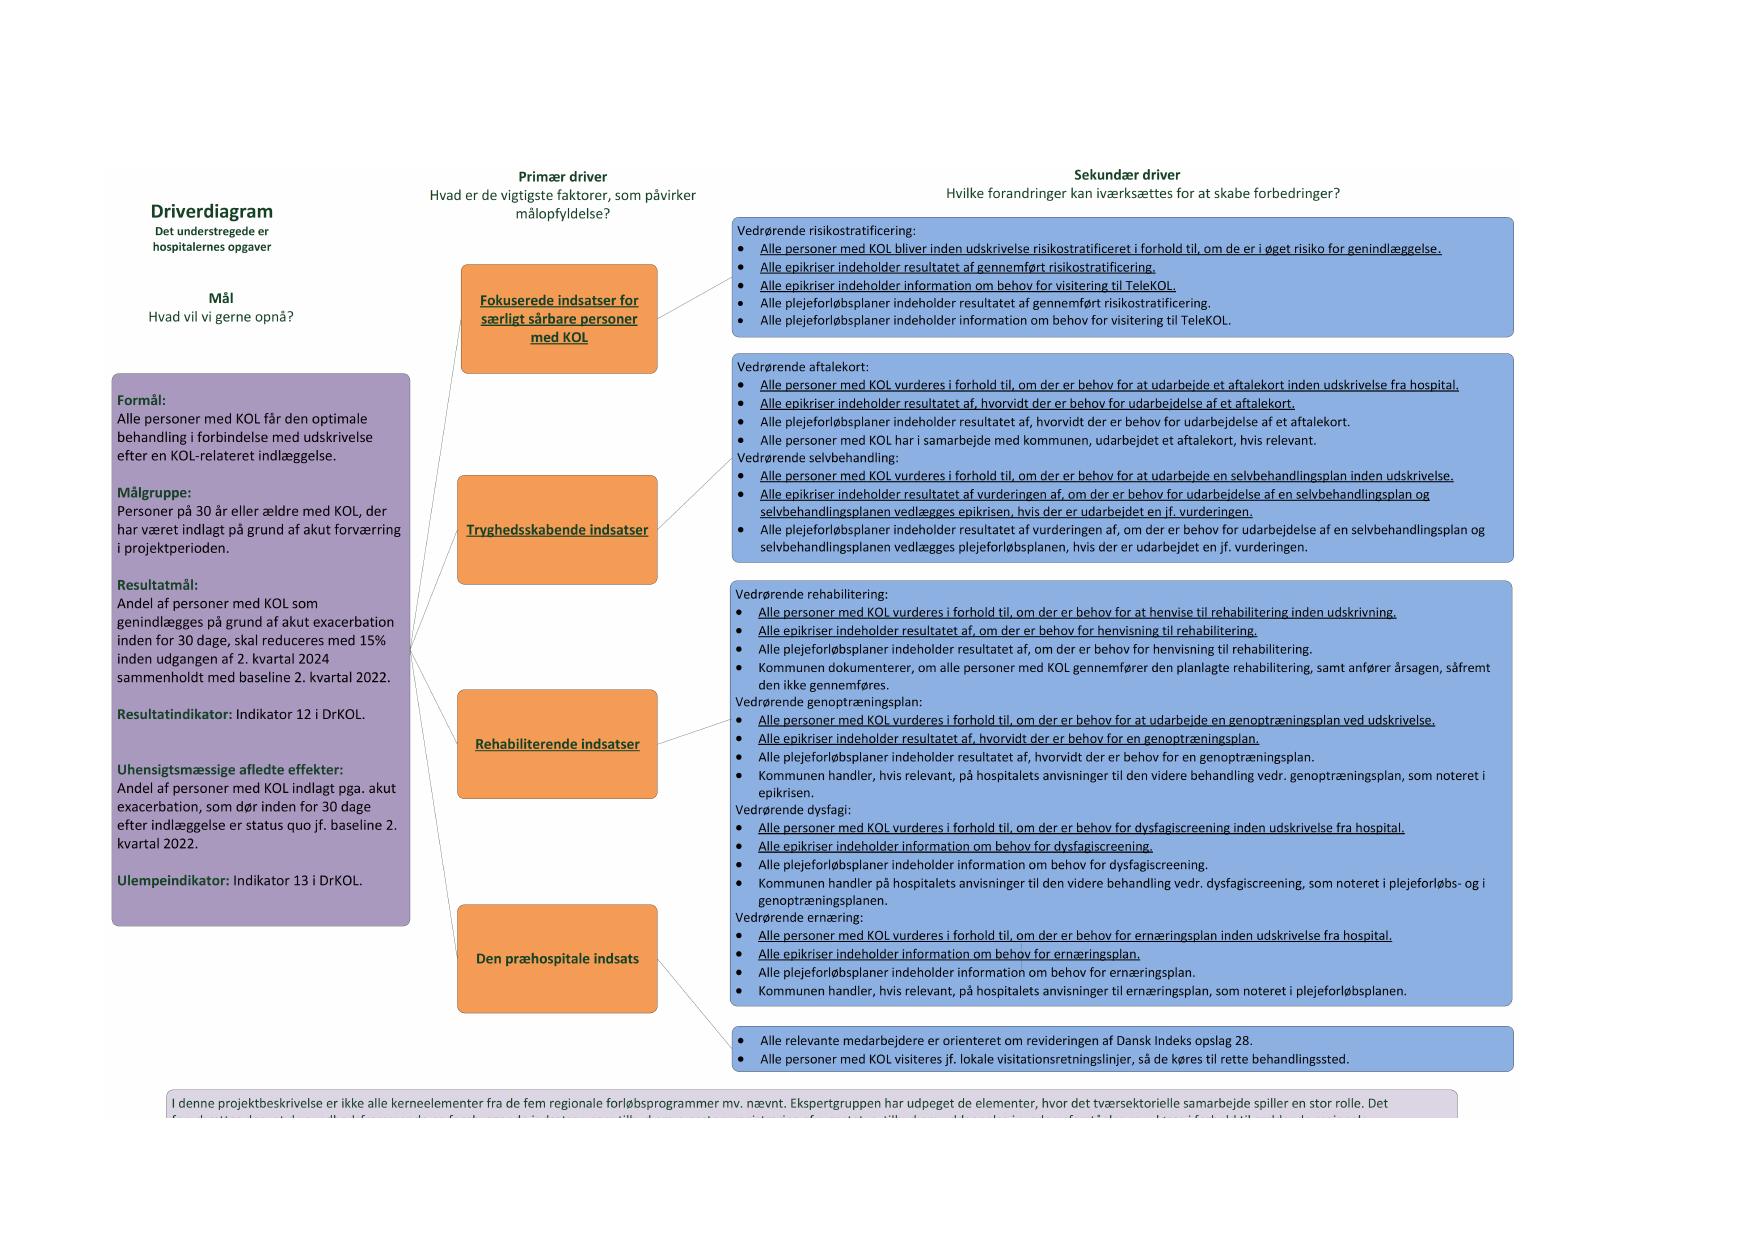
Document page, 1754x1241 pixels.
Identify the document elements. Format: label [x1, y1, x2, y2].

picture [102, 169, 1520, 1118]
